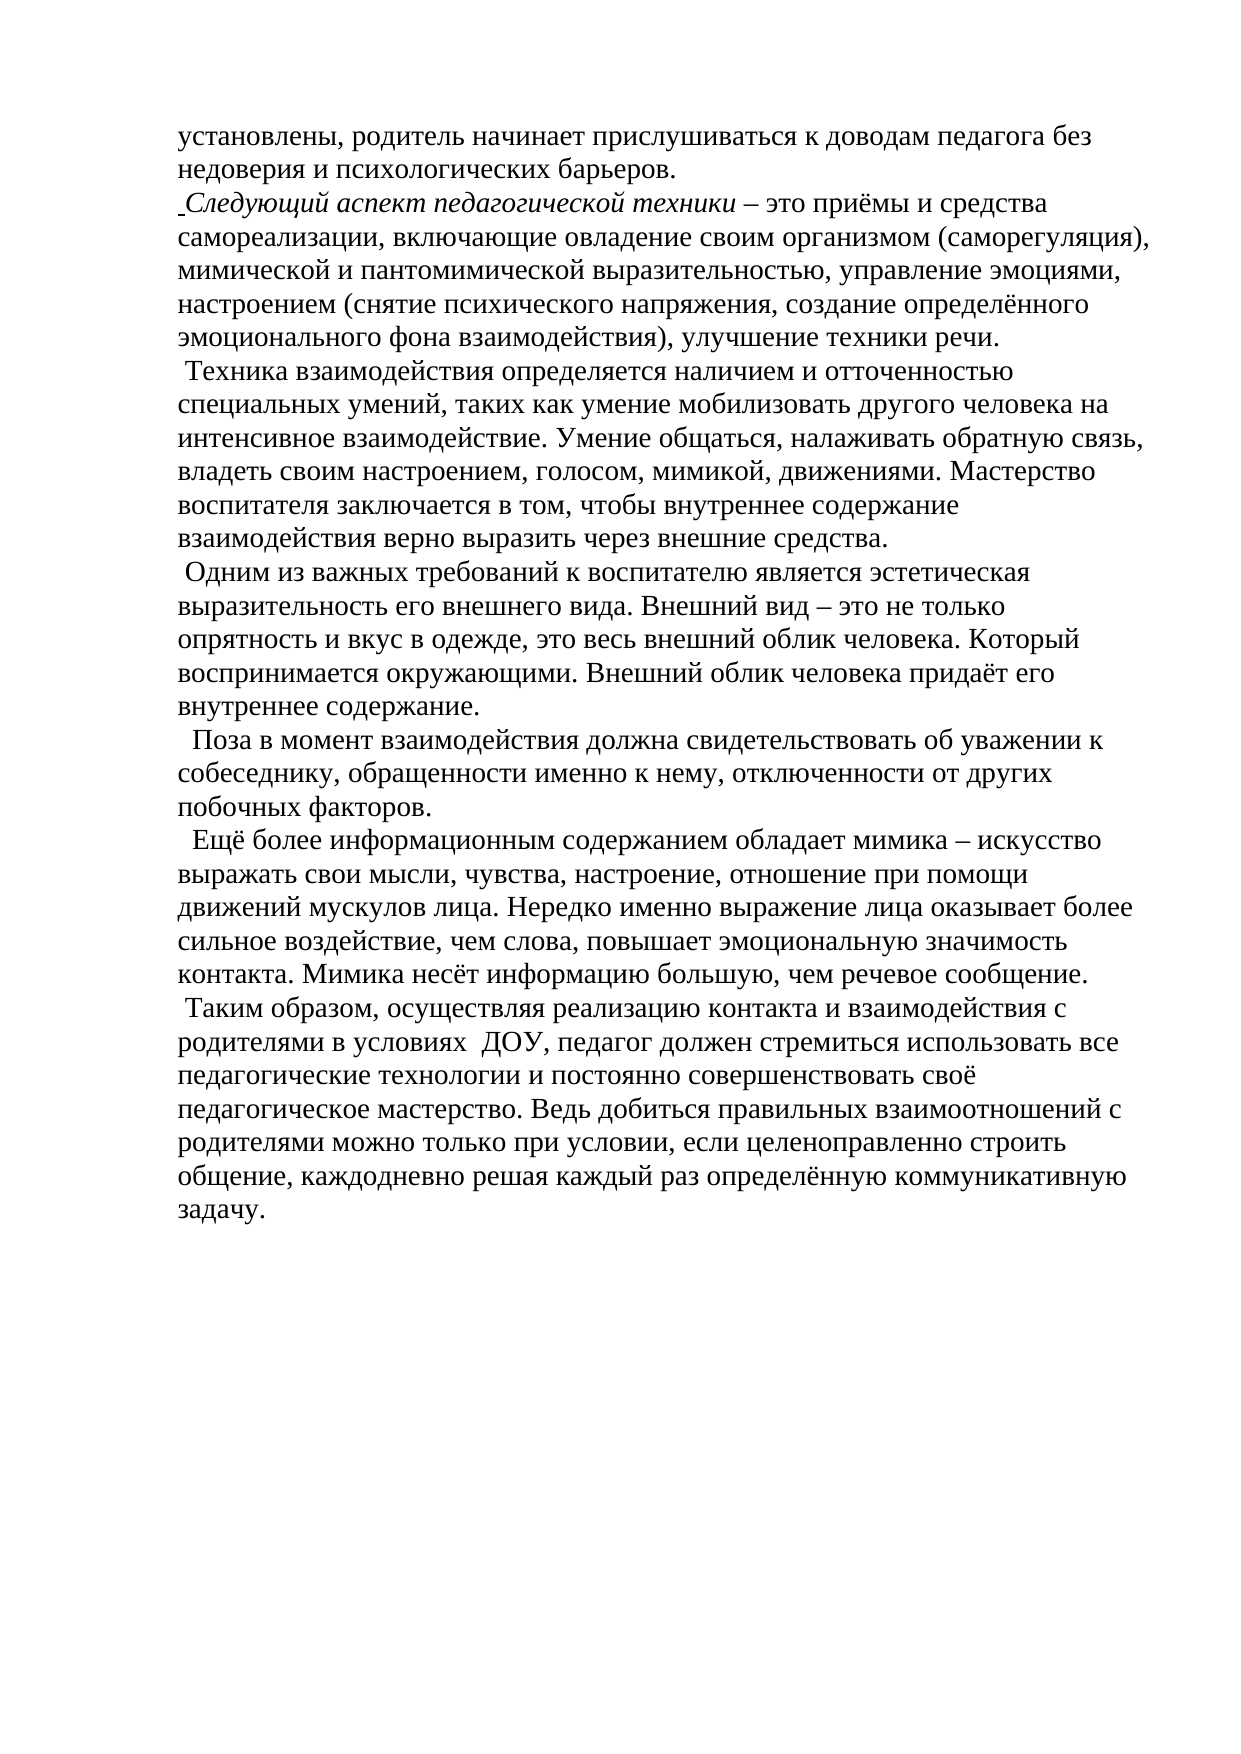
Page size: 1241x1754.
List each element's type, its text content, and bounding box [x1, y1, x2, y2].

text Ещё более информационным содержанием обладает мимика – искусство выражать свои мысли, чувства, настроение, отношение при помощи движений мускулов лица. Нередко именно выражение лица оказывает более сильное воздействие, чем слова, повышает эмоциональную значимость контакта. Мимика несёт информацию большую, чем речевое сообщение. [177, 822, 1152, 990]
text Техника взаимодействия определяется наличием и отточенностью специальных умений, таких как умение мобилизовать другого человека на интенсивное взаимодействие. Умение общаться, налаживать обратную связь, владеть своим настроением, голосом, мимикой, движениями. Мастерство воспитателя заключается в том, чтобы внутреннее содержание взаимодействия верно выразить через внешние средства. [177, 353, 1152, 554]
text Одним из важных требований к воспитателю является эстетическая выразительность его внешнего вида. Внешний вид – это не только опрятность и вкус в одежде, это весь внешний облик человека. Который воспринимается окружающими. Внешний облик человека придаёт его внутреннее содержание. [177, 554, 1152, 722]
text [177, 118, 1152, 185]
text Поза в момент взаимодействия должна свидетельствовать об уважении к собеседнику, обращенности именно к нему, отключенности от других побочных факторов. [177, 722, 1152, 822]
text Следующий аспект педагогической техники – это приёмы и средства самореализации, включающие овладение своим организмом (саморегуляция), мимической и пантомимической выразительностью, управление эмоциями, настроением (снятие психического напряжения, создание определённого эмоционального фона взаимодействия), улучшение техники речи. [177, 185, 1152, 353]
text Таким образом, осуществляя реализацию контакта и взаимодействия с родителями в условиях ДОУ, педагог должен стремиться использовать все педагогические технологии и постоянно совершенствовать своё педагогическое мастерство. Ведь добиться правильных взаимоотношений с родителями можно только при условии, если целеноправленно строить общение, каждодневно решая каждый раз определённую коммуникативную задачу. [177, 990, 1152, 1225]
